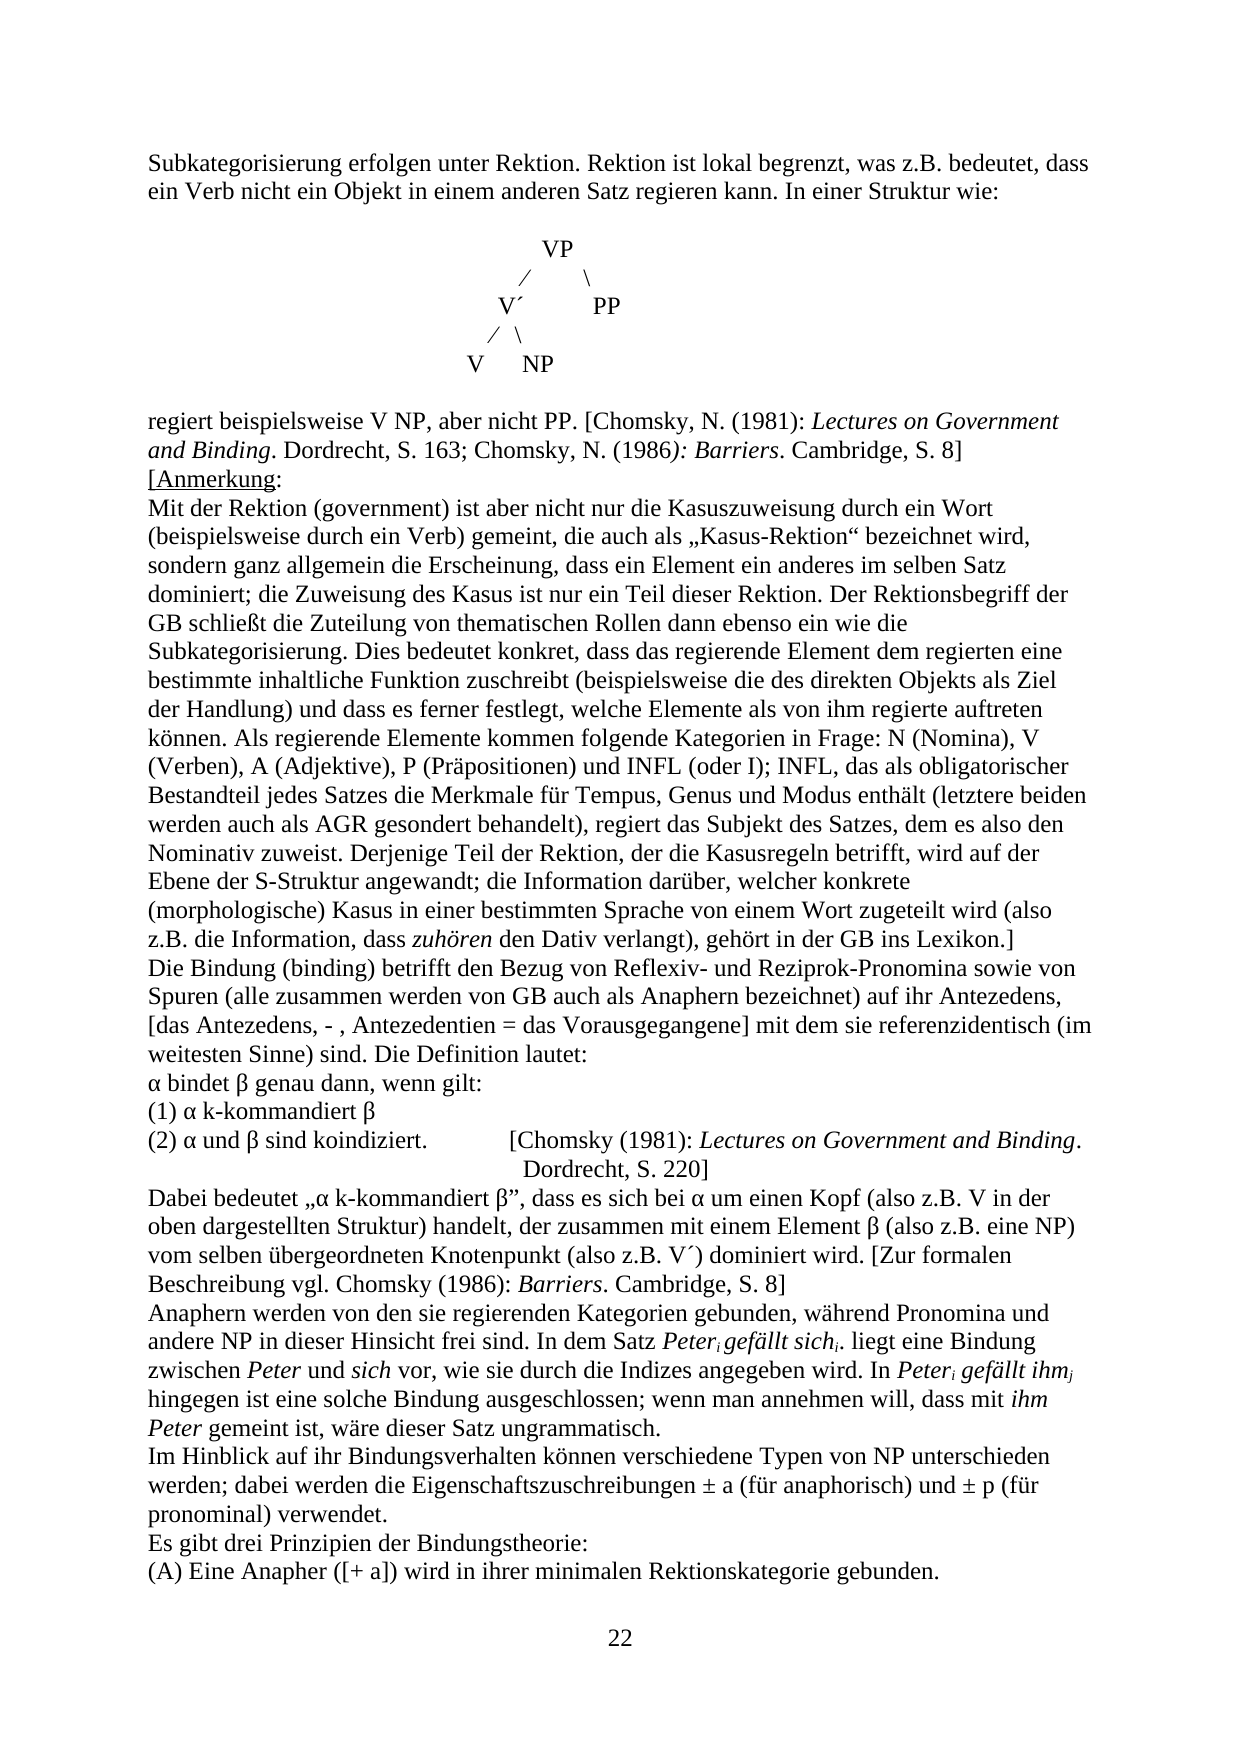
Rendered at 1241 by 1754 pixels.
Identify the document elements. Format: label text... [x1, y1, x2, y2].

text Im Hinblick auf ihr Bindungsverhalten können verschiedene Typen von NP unterschieden werden; dabei werden die Eigenschaftszuschreibungen ± a (für anaphorisch) und ± p (für pronominal) verwendet. [148, 1441, 1093, 1528]
text Mit der Rektion (government) ist aber nicht nur die Kasuszuweisung durch ein Wort (beispielsweise durch ein Verb) gemeint, die auch als „Kasus-Rektion“ bezeichnet wird, sondern ganz allgemein die Erscheinung, dass ein Element ein anderes im selben Satz dominiert; die Zuweisung des Kasus ist nur ein Teil dieser Rektion. Der Rektionsbegriff der GB schließt die Zuteilung von thematischen Rollen dann ebenso ein wie die Subkategorisierung. Dies bedeutet konkret, dass das regierende Element dem regierten eine bestimmte inhaltliche Funktion zuschreibt (beispielsweise die des direkten Objekts als Ziel der Handlung) und dass es ferner festlegt, welche Elemente als von ihm regierte auftreten können. Als regierende Elemente kommen folgende Kategorien in Frage: N (Nomina), V (Verben), A (Adjektive), P (Präpositionen) und INFL (oder I); INFL, das als obligatorischer Bestandteil jedes Satzes die Merkmale für Tempus, Genus und Modus enthält (letztere beiden werden auch als AGR gesondert behandelt), regiert das Subjekt des Satzes, dem es also den Nominativ zuweist. Derjenige Teil der Rektion, der die Kasusregeln betrifft, wird auf der Ebene der S-Struktur angewandt; die Information darüber, welcher konkrete (morphologische) Kasus in einer bestimmten Sprache von einem Wort zugeteilt wird (also z.B. die Information, dass zuhören den Dativ verlangt), gehört in der GB ins Lexikon.] [148, 493, 1093, 953]
text Die Bindung (binding) betrifft den Bezug von Reflexiv- und Reziprok-Pronomina sowie von Spuren (alle zusammen werden von GB auch als Anaphern bezeichnet) auf ihr Antezedens, [das Antezedens, - , Antezedentien = das Vorausgegangene] mit dem sie referenzidentisch (im weitesten Sinne) sind. Die Definition lautet: [148, 953, 1093, 1068]
text α bindet β genau dann, wenn gilt: [148, 1068, 1093, 1096]
text V´ PP [148, 291, 1093, 320]
text Es gibt drei Prinzipien der Bindungstheorie: [148, 1528, 1093, 1556]
text Dabei bedeutet „α k-kommandiert β”, dass es sich bei α um einen Kopf (also z.B. V in der oben dargestellten Struktur) handelt, der zusammen mit einem Element β (also z.B. eine NP) vom selben übergeordneten Knotenpunkt (also z.B. V´) dominiert wird. [Zur formalen Beschreibung vgl. Chomsky (1986): Barriers. Cambridge, S. 8] [148, 1183, 1093, 1298]
text regiert beispielsweise V NP, aber nicht PP. [Chomsky, N. (1981): Lectures on Government and Binding. Dordrecht, S. 163; Chomsky, N. (1986): Barriers. Cambridge, S. 8] [148, 406, 1093, 464]
text Anaphern werden von den sie regierenden Kategorien gebunden, während Pronomina und andere NP in dieser Hinsicht frei sind. In dem Satz Peteri gefällt sichi. liegt eine Bindung zwischen Peter und sich vor, wie sie durch die Indizes angegeben wird. In Peteri gefällt ihmj hingegen ist eine solche Bindung ausgeschlossen; wenn man annehmen will, dass mit ihm Peter gemeint ist, wäre dieser Satz ungrammatisch. [148, 1298, 1093, 1441]
text (A) Eine Anapher ([+ a]) wird in ihrer minimalen Rektionskategorie gebunden. [148, 1556, 1093, 1585]
text (2) α und β sind koindiziert. [Chomsky (1981): Lectures on Government and Binding. [148, 1125, 1093, 1154]
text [148, 148, 1093, 205]
text (1) α k-kommandiert β [148, 1096, 1093, 1125]
text ⁄ \ [148, 263, 1093, 291]
text VP [148, 234, 1093, 263]
text ⁄ \ [148, 320, 1093, 349]
text Dordrecht, S. 220] [148, 1154, 1093, 1183]
text [Anmerkung: [148, 464, 1093, 493]
text V NP [148, 349, 1093, 378]
